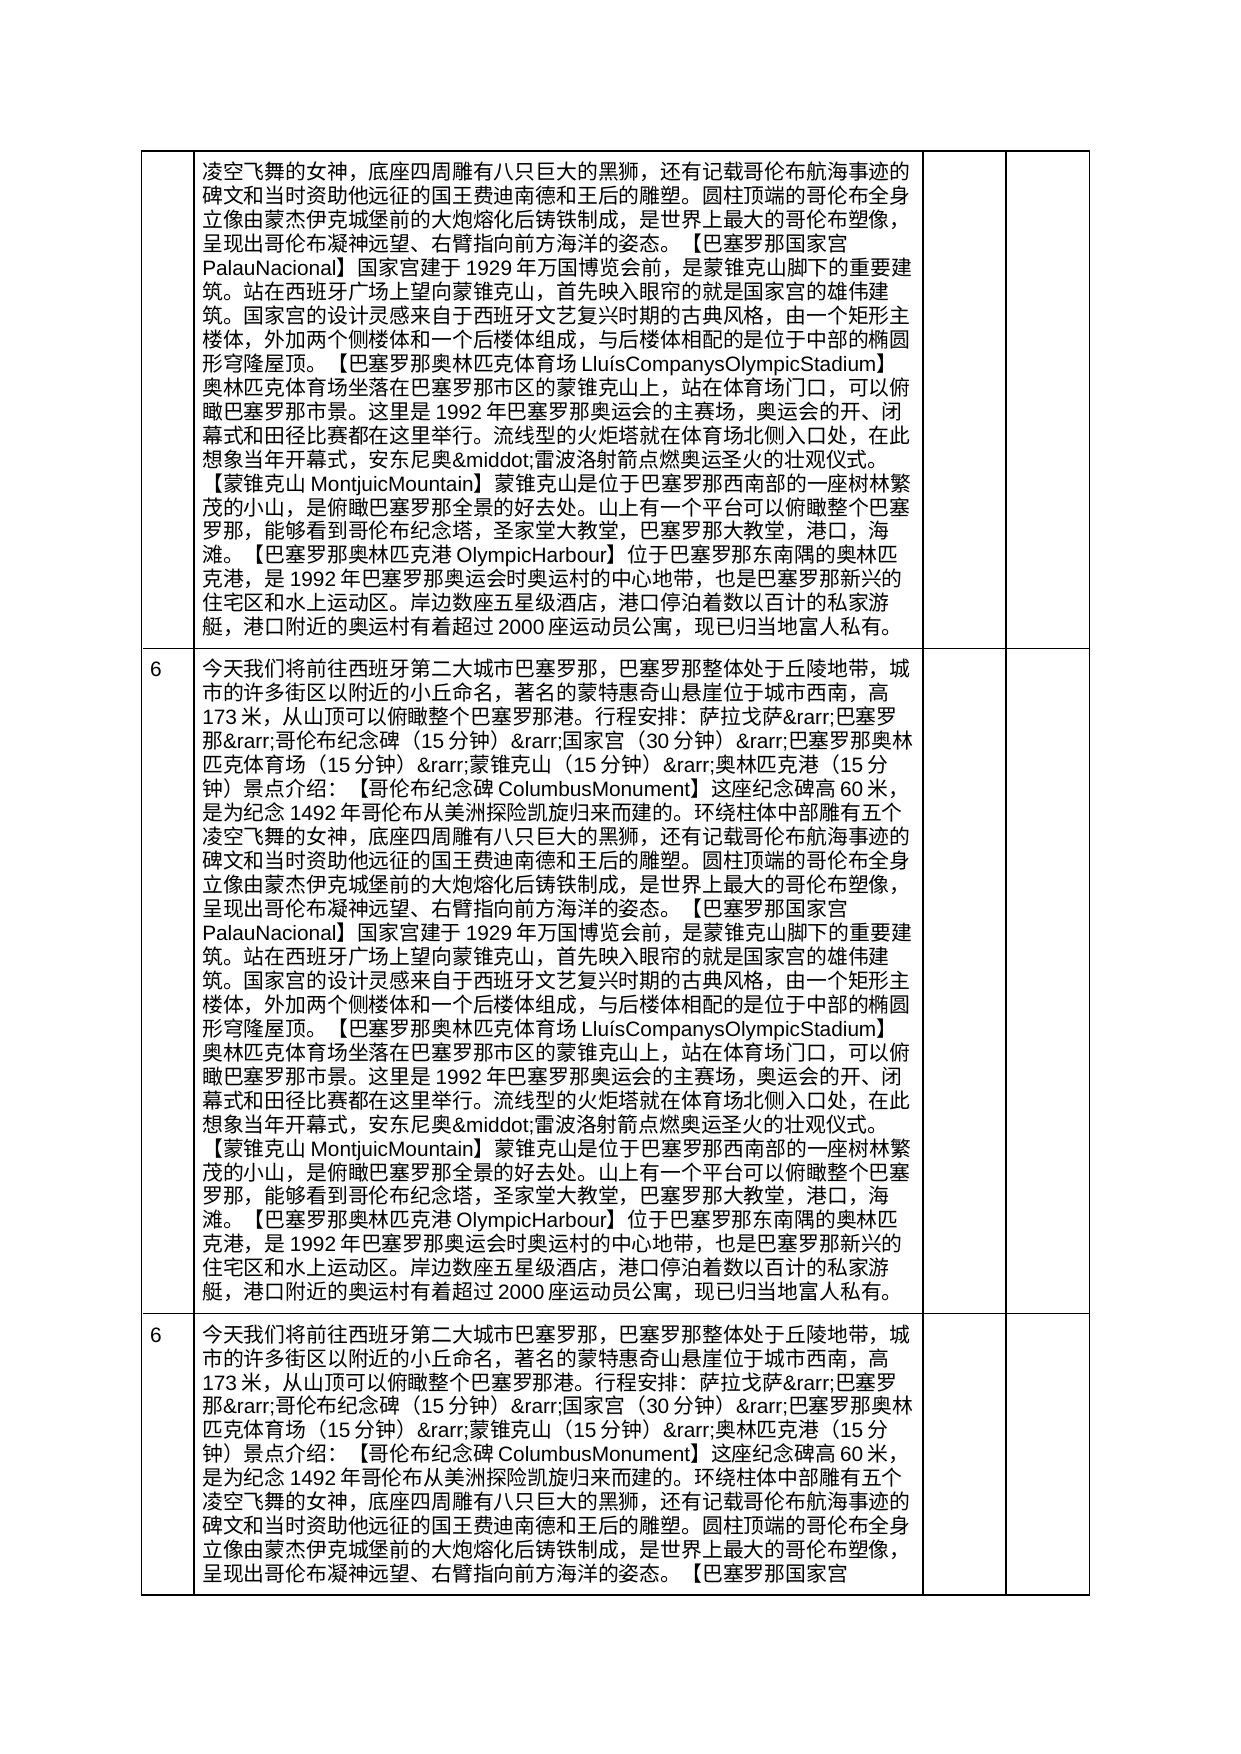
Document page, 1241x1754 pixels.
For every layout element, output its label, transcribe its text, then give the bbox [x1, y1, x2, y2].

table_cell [195, 1314, 922, 1594]
table_cell [924, 152, 1005, 647]
table_cell [1007, 1314, 1089, 1594]
table_cell 6 [142, 152, 193, 647]
table_cell 6 [142, 1314, 193, 1594]
table_cell [1007, 649, 1089, 1312]
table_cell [195, 152, 922, 647]
table_cell [1007, 152, 1089, 647]
table_cell [924, 649, 1005, 1312]
table_cell [924, 1314, 1005, 1594]
table_cell 6 [142, 649, 193, 1312]
